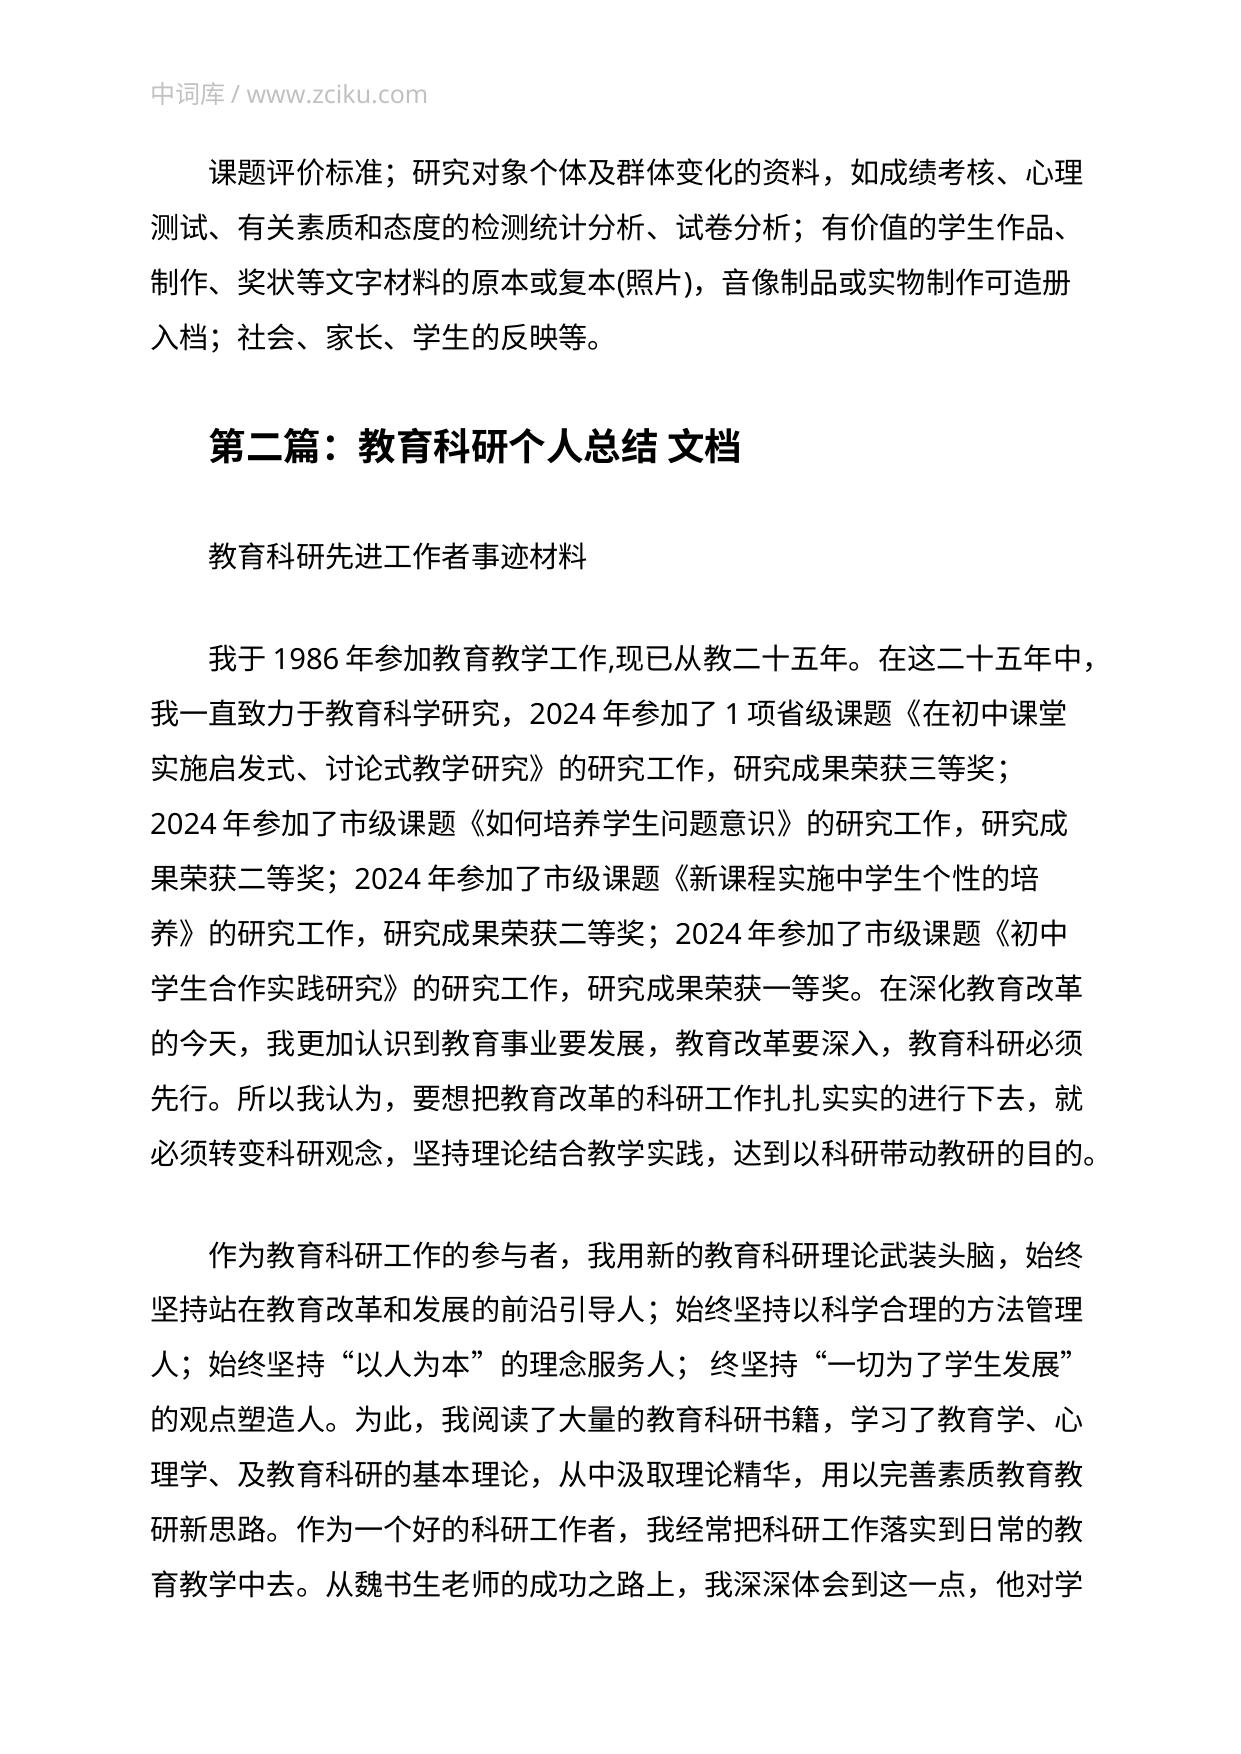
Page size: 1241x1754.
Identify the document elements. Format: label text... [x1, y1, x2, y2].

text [150, 1232, 1090, 1604]
text 我于1986年参加教育教学工作,现已从教二十五年。在这二十五年中，我一直致力于教育科学研究，2024年参加了1项省级课题《在初中课堂实施启发式、讨论式教学研究》的研究工作，研究成果荣获三等奖；2024年参加了市级课题《如何培养学生问题意识》的研究工作，研究成果荣获二等奖；2024年参加了市级课题《新课程实施中学生个性的培养》的研究工作，研究成果荣获二等奖；2024年参加了市级课题《初中学生合作实践研究》的研究工作，研究成果荣获一等奖。在深化教育改革的今天，我更加认识到教育事业要发展，教育改革要深入，教育科研必须先行。所以我认为，要想把教育改革的科研工作扎扎实实的进行下去，就必须转变科研观念，坚持理论结合教学实践，达到以科研带动教研的目的。 [150, 636, 1090, 1173]
text 第二篇：教育科研个人总结 文档 [150, 417, 1090, 471]
text 课题评价标准；研究对象个体及群体变化的资料，如成绩考核、心理测试、有关素质和态度的检测统计分析、试卷分析；有价值的学生作品、制作、奖状等文字材料的原本或复本(照片)，音像制品或实物制作可造册入档；社会、家长、学生的反映等。 [150, 150, 1090, 357]
text 教育科研先进工作者事迹材料 [150, 534, 1090, 576]
